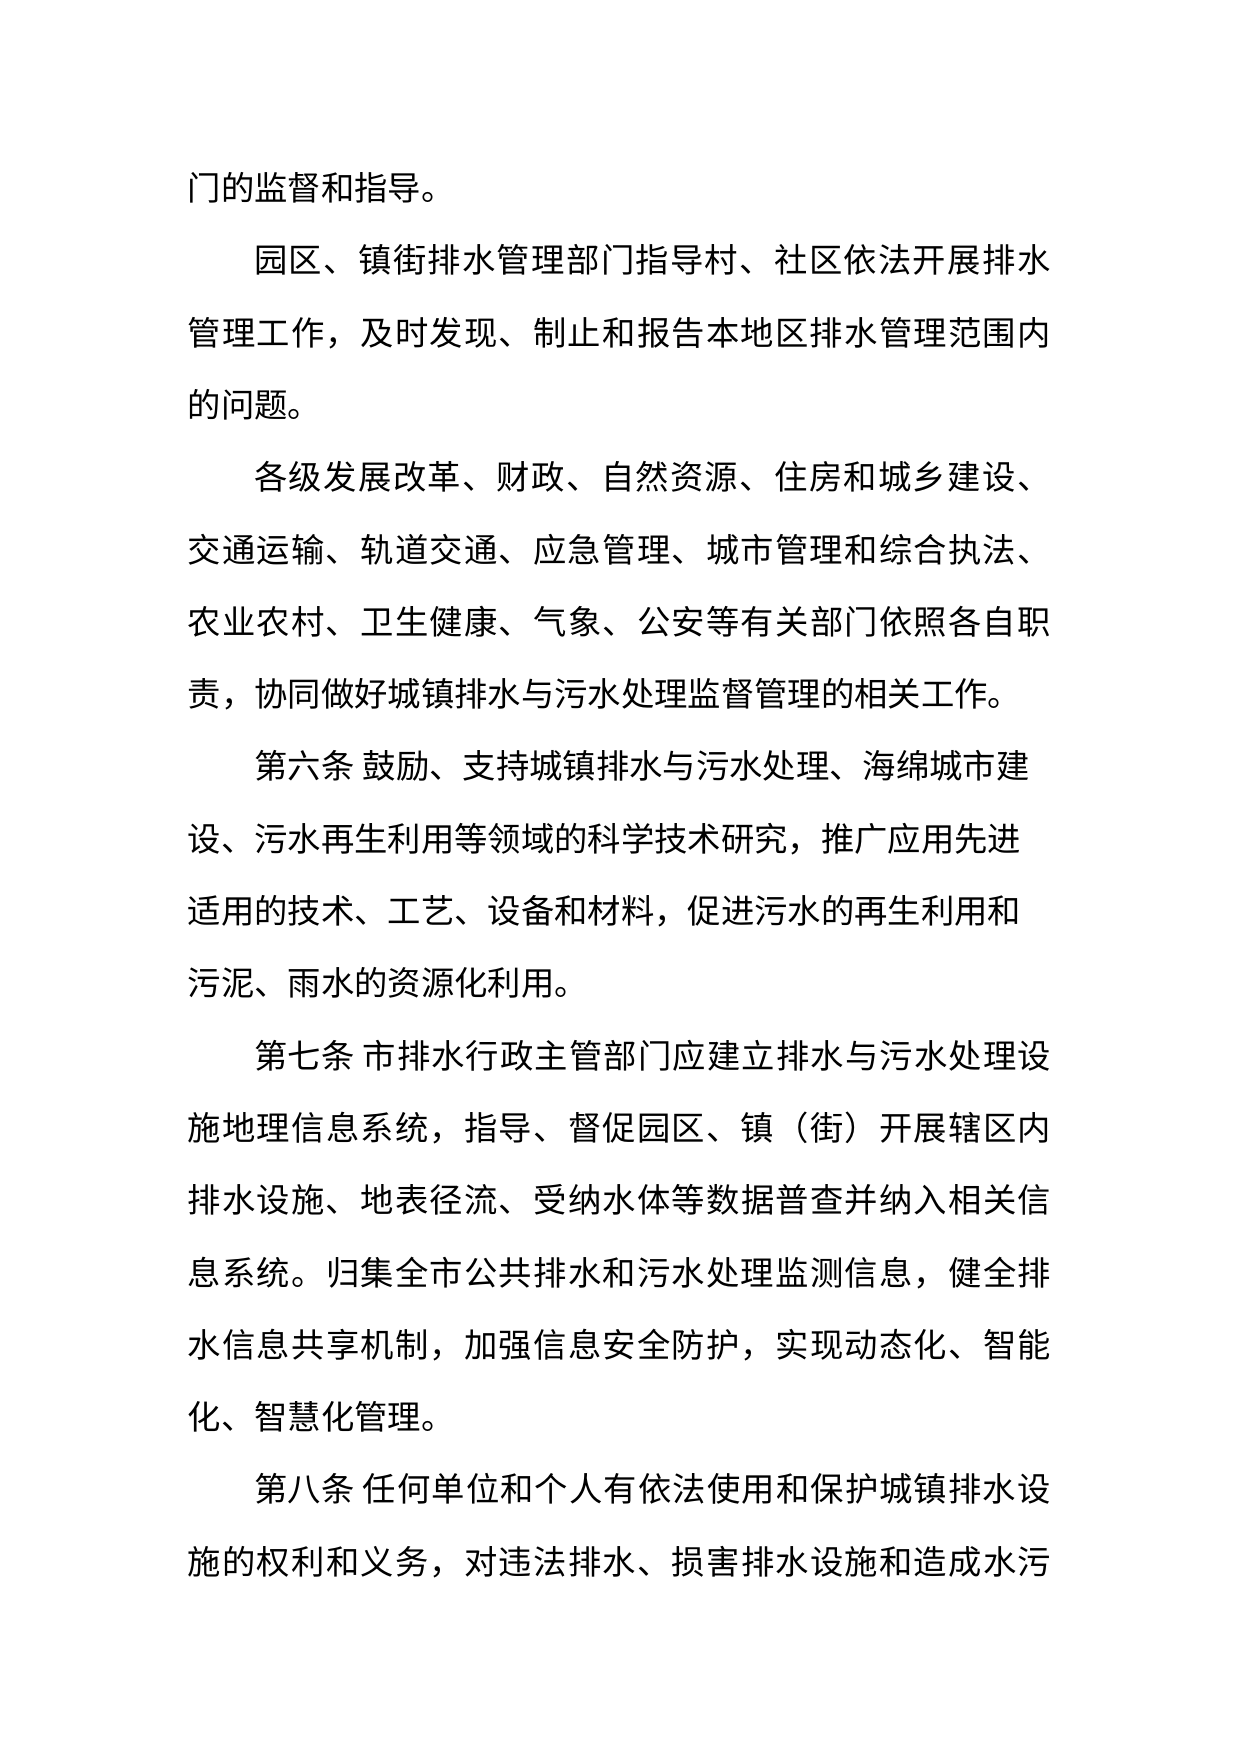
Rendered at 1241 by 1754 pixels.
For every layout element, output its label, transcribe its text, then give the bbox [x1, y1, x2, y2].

list 市排水行政主管部门应建立排水与污水处理设施地理信息系统，指导、督促园区、镇（街）开展辖区内排水设施、地表径流、受纳水体等数据普查并纳入相关信息系统。归集全市公共排水和污水处理监测信息，健全排水信息共享机制，加强信息安全防护，实现动态化、智能化、智慧化管理。 [187, 1029, 1053, 1439]
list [187, 1463, 1053, 1584]
list 鼓励、支持城镇排水与污水处理、海绵城市建设、污水再生利用等领域的科学技术研究，推广应用先进适用的技术、工艺、设备和材料，促进污水的再生利用和污泥、雨水的资源化利用。 [187, 740, 1053, 1005]
list 园区、镇街排水管理部门指导村、社区依法开展排水管理工作，及时发现、制止和报告本地区排水管理范围内的问题。 [187, 234, 1053, 427]
list 各级发展改革、财政、自然资源、住房和城乡建设、交通运输、轨道交通、应急管理、城市管理和综合执法、农业农村、卫生健康、气象、公安等有关部门依照各自职责，协同做好城镇排水与污水处理监督管理的相关工作。 [187, 451, 1053, 716]
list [187, 162, 1053, 210]
